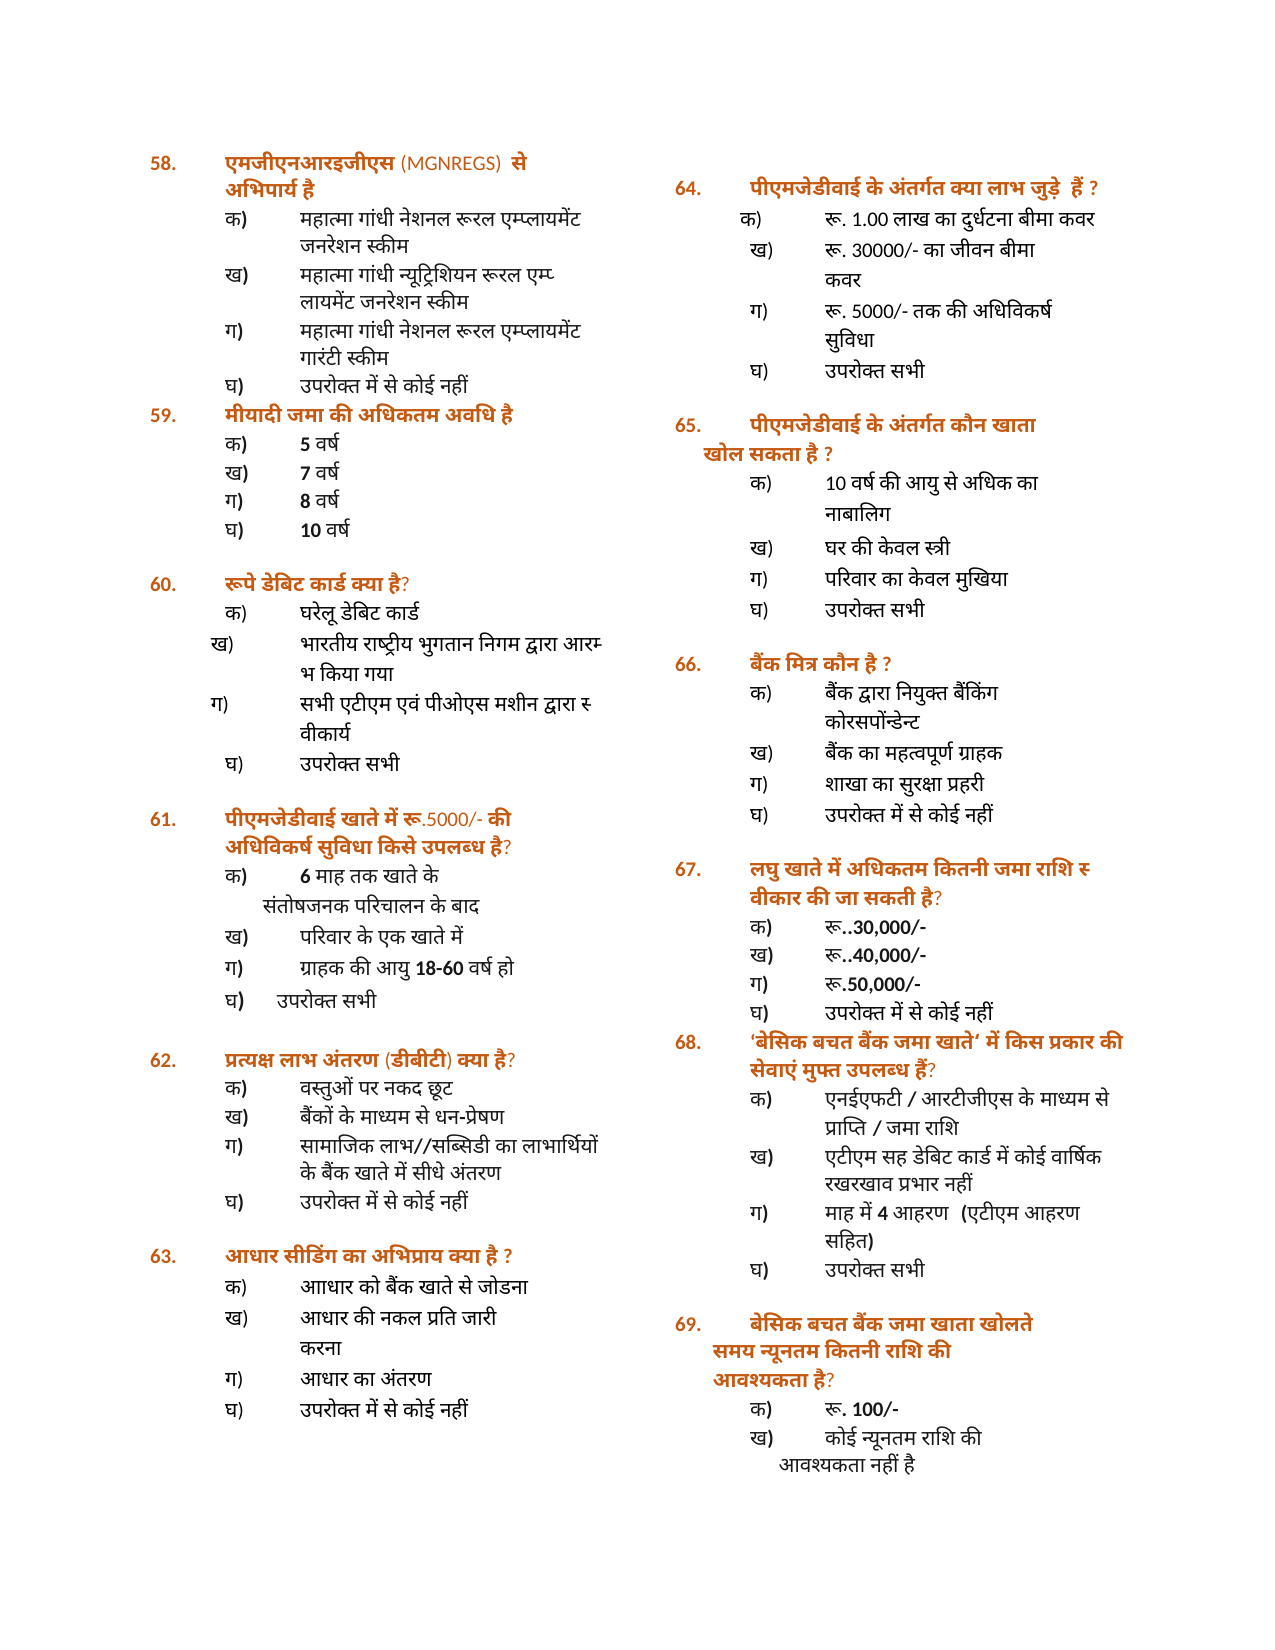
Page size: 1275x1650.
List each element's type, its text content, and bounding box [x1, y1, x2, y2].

text ख) कोई न्‍यूनतम राशि की [750, 1425, 1125, 1454]
text 64. पीएमजेडीवाई के अंतर्गत क्‍या लाभ जुड़े हैं ? [675, 175, 1125, 204]
text ग) आधार का अंतरण [150, 1366, 600, 1394]
text 69. बेसिक बचत बैंक जमा खाता खोलते [675, 1312, 1125, 1340]
text सुविधा [675, 329, 1125, 356]
text खोल सकता है ? [675, 441, 1125, 470]
text क) घरेलू डेबिट कार्ड [150, 600, 600, 629]
text आवश्‍यकता नहीं है [750, 1454, 1125, 1481]
text घ) उपरोक्‍त में से कोई नहीं [750, 1000, 1125, 1029]
text घ) उपरोक्‍त में से कोई नहीं [750, 802, 1125, 831]
text क) रू. 100/- [750, 1396, 1125, 1425]
list उपरोक्‍त सभी [225, 986, 600, 1017]
text ख) महात्‍मा गांधी न्‍यूट्रिशियन रूरल एम्‍प्‍लायमेंट जनरेशन स्‍कीम [225, 262, 600, 318]
text घ) उपरोक्‍त सभी [750, 597, 1125, 626]
text घ) 10 वर्ष [225, 517, 600, 546]
text क) रू..30,000/- [750, 914, 1125, 943]
text ख) बैंकों के माध्‍यम से धन-प्रेषण [225, 1104, 600, 1133]
text क) 5 वर्ष [225, 431, 600, 460]
text ग) महात्‍मा गांधी नेशनल रूरल एम्‍प्‍लायमेंट गारंटी स्‍कीम [225, 318, 600, 374]
text ख) रू. 30000/- का जीवन बीमा [675, 237, 1125, 266]
text ग) माह में 4 आहरण (एटीएम आहरण सहित) [750, 1200, 1125, 1257]
text ग) रू.50,000/- [750, 971, 1125, 1000]
text समय न्‍यूनतम कितनी राशि की [675, 1340, 1125, 1367]
text कोरसपोंन्डेन्‍ट [675, 711, 1125, 738]
text घ) उपरोक्‍त सभी [675, 358, 1125, 387]
text ग) शाखा का सुरक्षा प्रहरी [675, 771, 1125, 800]
text 68. ‘बेसिक बचत बैंक जमा खाते‘ में किस प्रकार की सेवाएं मुफ्त उपलब्‍ध हैं? [675, 1029, 1125, 1086]
text कवर [675, 268, 1125, 296]
text ख) एटीएम सह डेबिट कार्ड में कोई वार्षिक रखरखाव प्रभार नहीं [750, 1144, 1125, 1200]
text ग) सामाजिक लाभ//सब्सिडी का लाभार्थियों के बैंक खाते में सीधे अंतरण [225, 1133, 600, 1189]
list नाबालिग [825, 503, 1125, 530]
text 58. एमजीएनआरइजीएस (MGNREGS) से अभिपार्य है [150, 150, 600, 206]
text ख) बैंक का महत्‍वपूर्ण ग्राहक [675, 740, 1125, 769]
text घ) उपरोक्‍त सभी [750, 1257, 1125, 1286]
text आवश्‍यकता है? [675, 1367, 1125, 1396]
text 62. प्रत्‍यक्ष लाभ अंतरण (डीबीटी) क्‍या है? [150, 1047, 600, 1076]
text 60. रूपे डेबिट कार्ड क्‍या है? [150, 572, 600, 600]
text संतोषजनक परिचालन के बाद [225, 894, 600, 922]
text ख) भारतीय राष्‍ट्रीय भुगतान निगम द्वारा आरम्‍भ किया गया [150, 631, 600, 689]
text 59. मीयादी जमा की अधिकतम अवधि है [150, 402, 600, 431]
text करना [150, 1336, 600, 1363]
text क) वस्‍तुओं पर नकद छूट [225, 1076, 600, 1104]
text घ) उपरोक्‍त सभी [225, 752, 600, 780]
text 66. बैंक मित्र कौन है ? [675, 651, 1125, 680]
text घ) उपरोक्‍त में से कोई नहीं [225, 374, 600, 402]
text क) बैंक द्वारा नियुक्‍त बैंकिंग [675, 680, 1125, 708]
text ग) सभी एटीएम एवं पीओएस मशीन द्वारा स्‍वीकार्य [150, 692, 600, 749]
text 67. लघु खाते में अधिकतम कितनी जमा राशि स्‍वीकार की जा सकती है? [675, 856, 1125, 914]
text ग) रू. 5000/- तक की अधिविकर्ष [675, 298, 1125, 327]
text क) एनईएफटी / आरटीजीएस के माध्‍यम से प्राप्ति / जमा राशि [750, 1086, 1125, 1144]
text घ) उपरोक्‍त में से कोई नहीं [225, 1189, 600, 1218]
text ग) परिवार का केवल मुखिया [675, 566, 1125, 594]
text क) 6 माह तक खाते के [225, 863, 600, 892]
text ख) परिवार के एक खाते में [225, 924, 600, 953]
text ख) घर की केवल स्‍त्री [675, 535, 1125, 563]
text 65. पीएमजेडीवाई के अंतर्गत कौन खाता [675, 413, 1125, 441]
list 10 वर्ष की आयु से अधिक का [750, 470, 1125, 499]
text ग) ग्राहक की आयु 18-60 वर्ष हो [225, 955, 600, 984]
text ख) रू..40,000/- [750, 943, 1125, 971]
text ग) 8 वर्ष [225, 489, 600, 517]
text 63. आधार सीडिंग का अभिप्राय क्‍या है ? [150, 1243, 600, 1272]
text घ) उपरोक्‍त में से कोई नहीं [225, 1397, 600, 1426]
text क) आाधार को बैंक खाते से जोडना [150, 1274, 600, 1303]
text क) महात्‍मा गांधी नेशनल रूरल एम्‍प्‍लायमेंट जनरेशन स्‍कीम [225, 206, 600, 262]
text क) रू. 1.00 लाख का दुर्धटना बीमा कवर [675, 206, 1125, 235]
text ख) आधार की नकल प्रति जारी [150, 1305, 600, 1334]
text 61. पीएमजेडीवाई खाते में रू.5000/- की अधिविकर्ष सुविधा किसे उपलब्‍ध है? [150, 806, 600, 863]
text ख) 7 वर्ष [225, 460, 600, 489]
